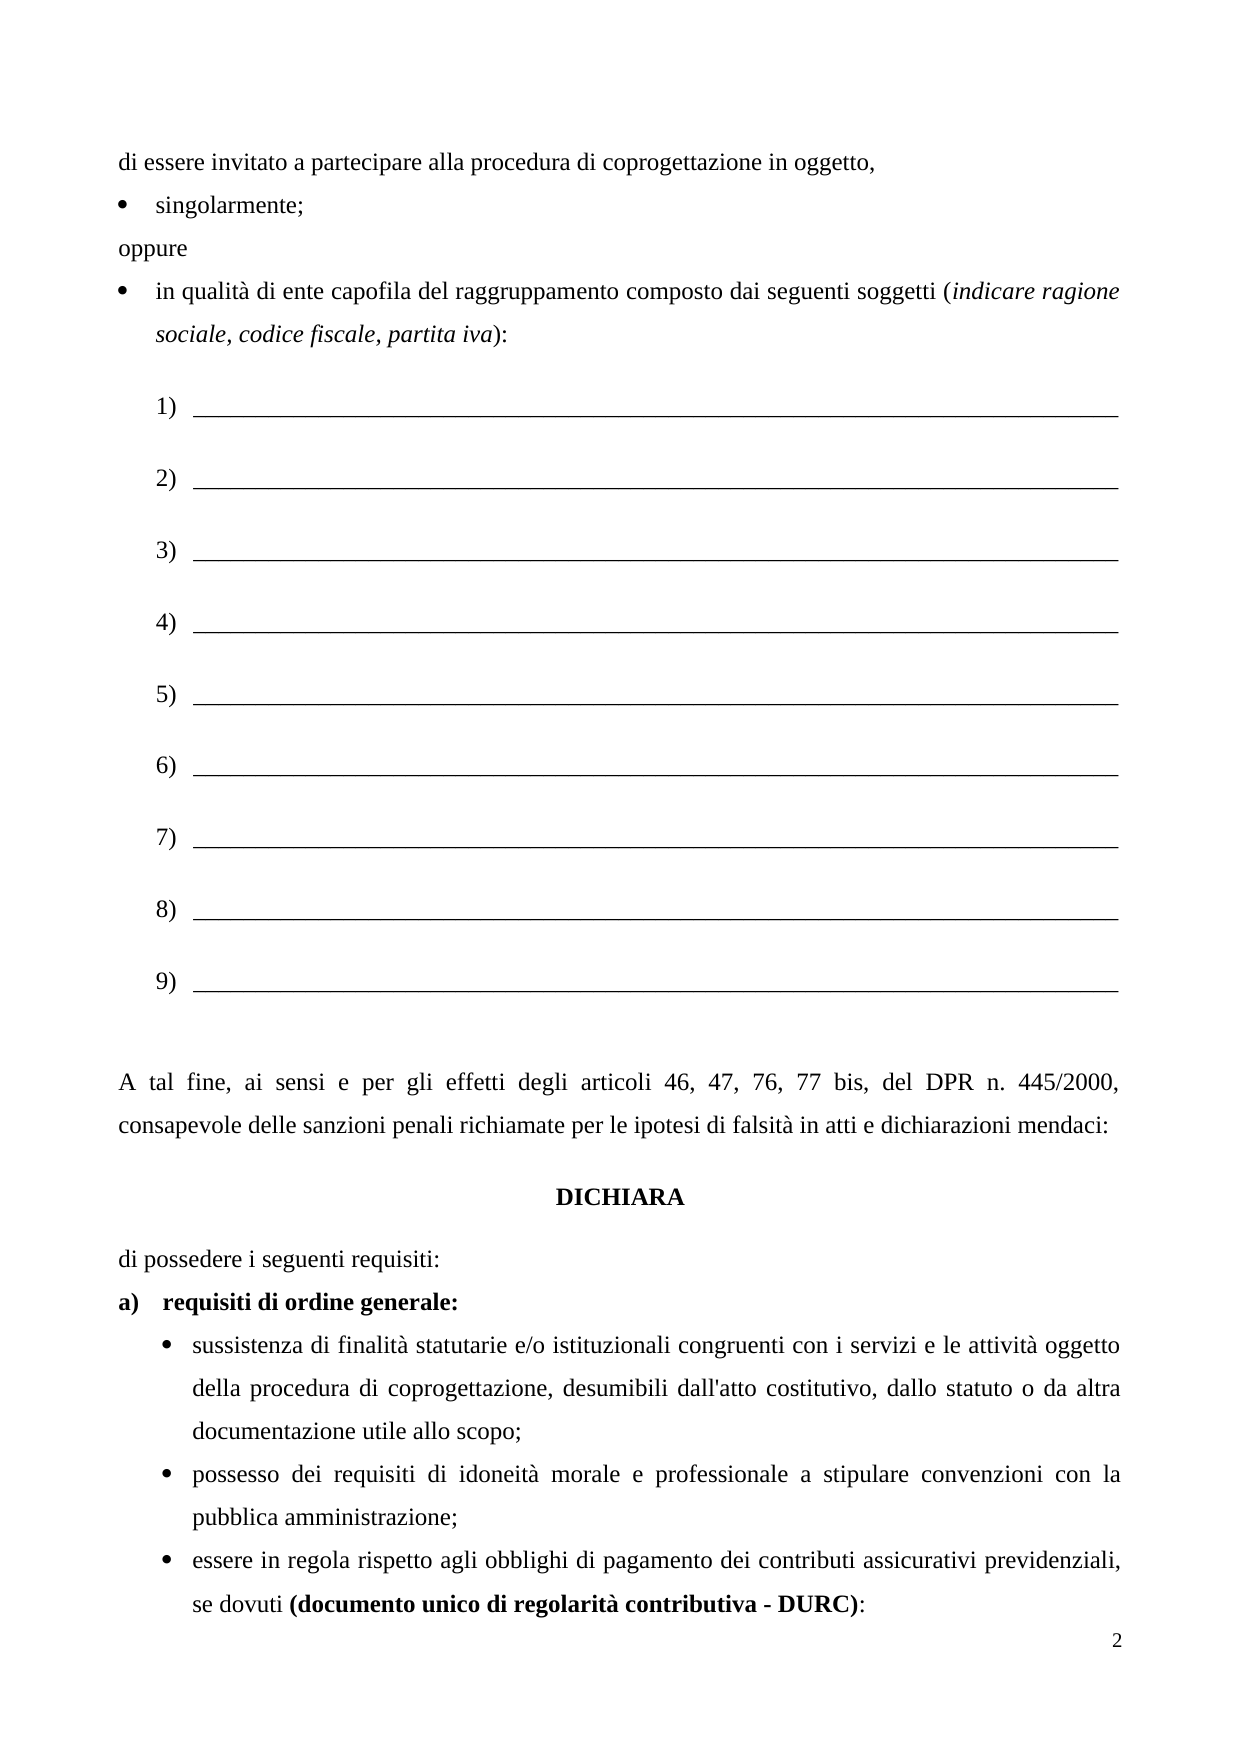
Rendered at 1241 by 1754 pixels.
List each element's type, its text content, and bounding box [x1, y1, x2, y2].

list __________________________________________________________________________ [156, 966, 1122, 995]
list possesso dei requisiti di idoneità morale e professionale a stipulare convenzioni con la pubblica amministrazione; [162, 1459, 1122, 1531]
list __________________________________________________________________________ [156, 679, 1122, 707]
text A tal fine, ai sensi e per gli effetti degli articoli 46, 47, 76, 77 bis, del DPR n. 445/2000, consapevole delle sanzioni penali richiamate per le ipotesi di falsità in atti e dichiarazioni mendaci: [118, 1067, 1122, 1139]
list __________________________________________________________________________ [156, 751, 1122, 779]
text oppure [118, 233, 1122, 262]
list singolarmente; [118, 190, 1122, 219]
list __________________________________________________________________________ [156, 463, 1122, 492]
list __________________________________________________________________________ [156, 607, 1122, 636]
list __________________________________________________________________________ [156, 822, 1122, 851]
list __________________________________________________________________________ [156, 535, 1122, 564]
list __________________________________________________________________________ [156, 894, 1122, 923]
text DICHIARA [118, 1182, 1122, 1211]
list sussistenza di finalità statutarie e/o istituzionali congruenti con i servizi e le attività oggetto della procedura di coprogettazione, desumibili dall'atto costitutivo, dallo statuto o da altra documentazione utile allo scopo; [162, 1330, 1122, 1445]
list in qualità di ente capofila del raggruppamento composto dai seguenti soggetti (indicare ragione sociale, codice fiscale, partita iva): [118, 276, 1122, 348]
list __________________________________________________________________________ [156, 391, 1122, 420]
list di possedere i seguenti requisiti: [118, 1244, 1122, 1272]
list essere in regola rispetto agli obblighi di pagamento dei contributi assicurativi previdenziali, se dovuti (documento unico di regolarità contributiva - DURC): [162, 1546, 1122, 1617]
list requisiti di ordine generale: [118, 1287, 1122, 1316]
list di essere invitato a partecipare alla procedura di coprogettazione in oggetto, [118, 147, 1122, 176]
